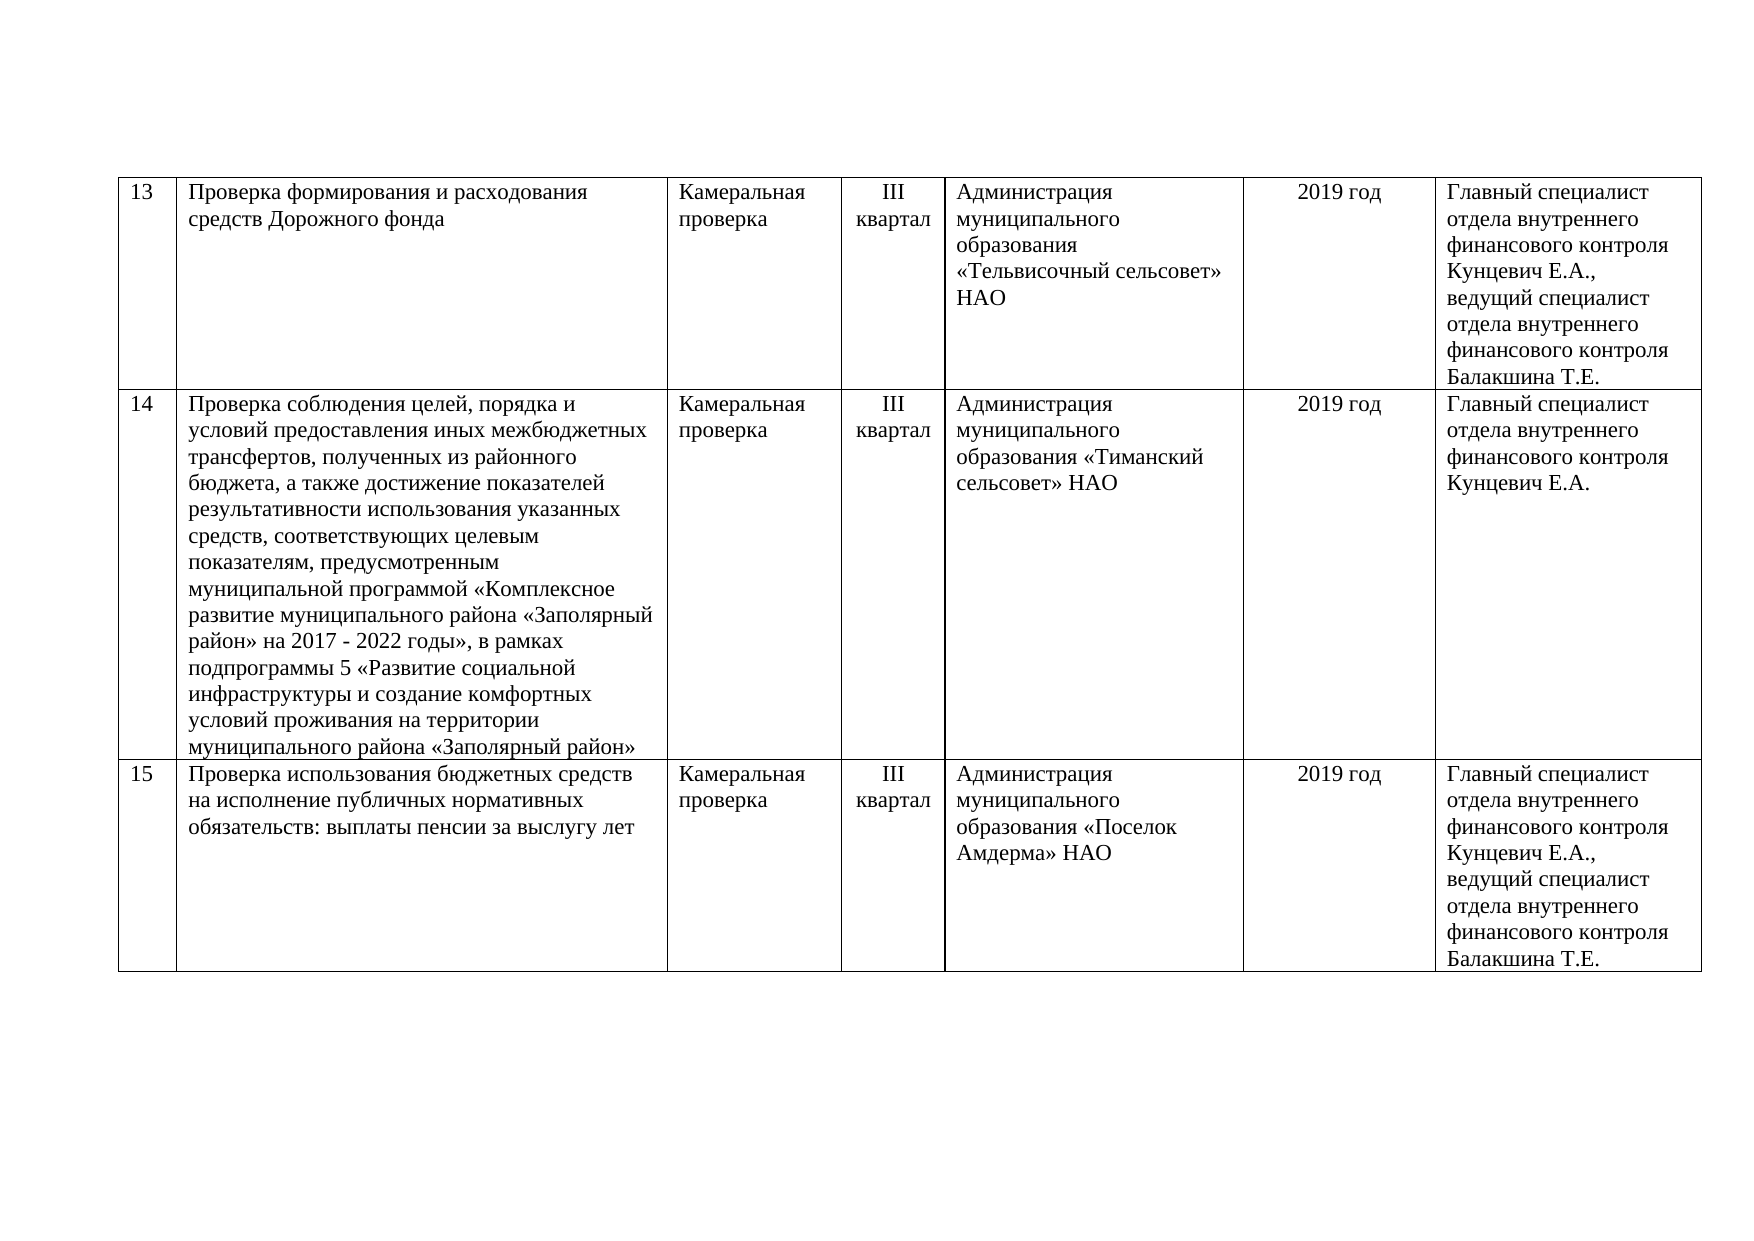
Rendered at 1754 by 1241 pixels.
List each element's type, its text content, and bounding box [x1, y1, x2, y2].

table_cell Главный специалист отдела внутреннего финансового контроля Кунцевич Е.А., ведущий специалист отдела внутреннего финансового контроля Балакшина Т.Е. [1436, 760, 1701, 971]
table_cell Администрация муниципального образования «Тельвисочный сельсовет» НАО [946, 178, 1243, 389]
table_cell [668, 178, 841, 389]
table_cell 2019 год [1244, 178, 1435, 389]
table_cell Главный специалист отдела внутреннего финансового контроля Кунцевич Е.А. [1436, 390, 1701, 759]
table_cell 14 [119, 390, 176, 759]
table_cell Камеральная проверка [668, 390, 841, 759]
table_cell 15 [119, 760, 176, 971]
table_cell 13 [119, 178, 176, 389]
table_cell Проверка соблюдения целей, порядка и условий предоставления иных межбюджетных трансфертов, полученных из районного бюджета, а также достижение показателей результативности использования указанных средств, соответствующих целевым показателям, предусмотренным муниципальной программой «Комплексное развитие муниципального района «Заполярный район» на 2017 - 2022 годы», в рамках подпрограммы 5 «Развитие социальной инфраструктуры и создание комфортных условий проживания на территории муниципального района «Заполярный район» [177, 390, 667, 759]
table_cell III квартал [842, 760, 944, 971]
table_cell Проверка использования бюджетных средств на исполнение публичных нормативных обязательств: выплаты пенсии за выслугу лет [177, 760, 667, 971]
table_cell 2019 год [1244, 760, 1435, 971]
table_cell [668, 760, 841, 971]
table_cell 2019 год [1244, 390, 1435, 759]
table_cell III квартал [842, 178, 944, 389]
table_cell III квартал [842, 390, 944, 759]
table_cell Администрация муниципального образования «Поселок Амдерма» НАО [946, 760, 1243, 971]
table_cell Проверка формирования и расходования средств Дорожного фонда [177, 178, 667, 389]
table_cell Главный специалист отдела внутреннего финансового контроля Кунцевич Е.А., ведущий специалист отдела внутреннего финансового контроля Балакшина Т.Е. [1436, 178, 1701, 389]
table_cell Администрация муниципального образования «Тиманский сельсовет» НАО [946, 390, 1243, 759]
